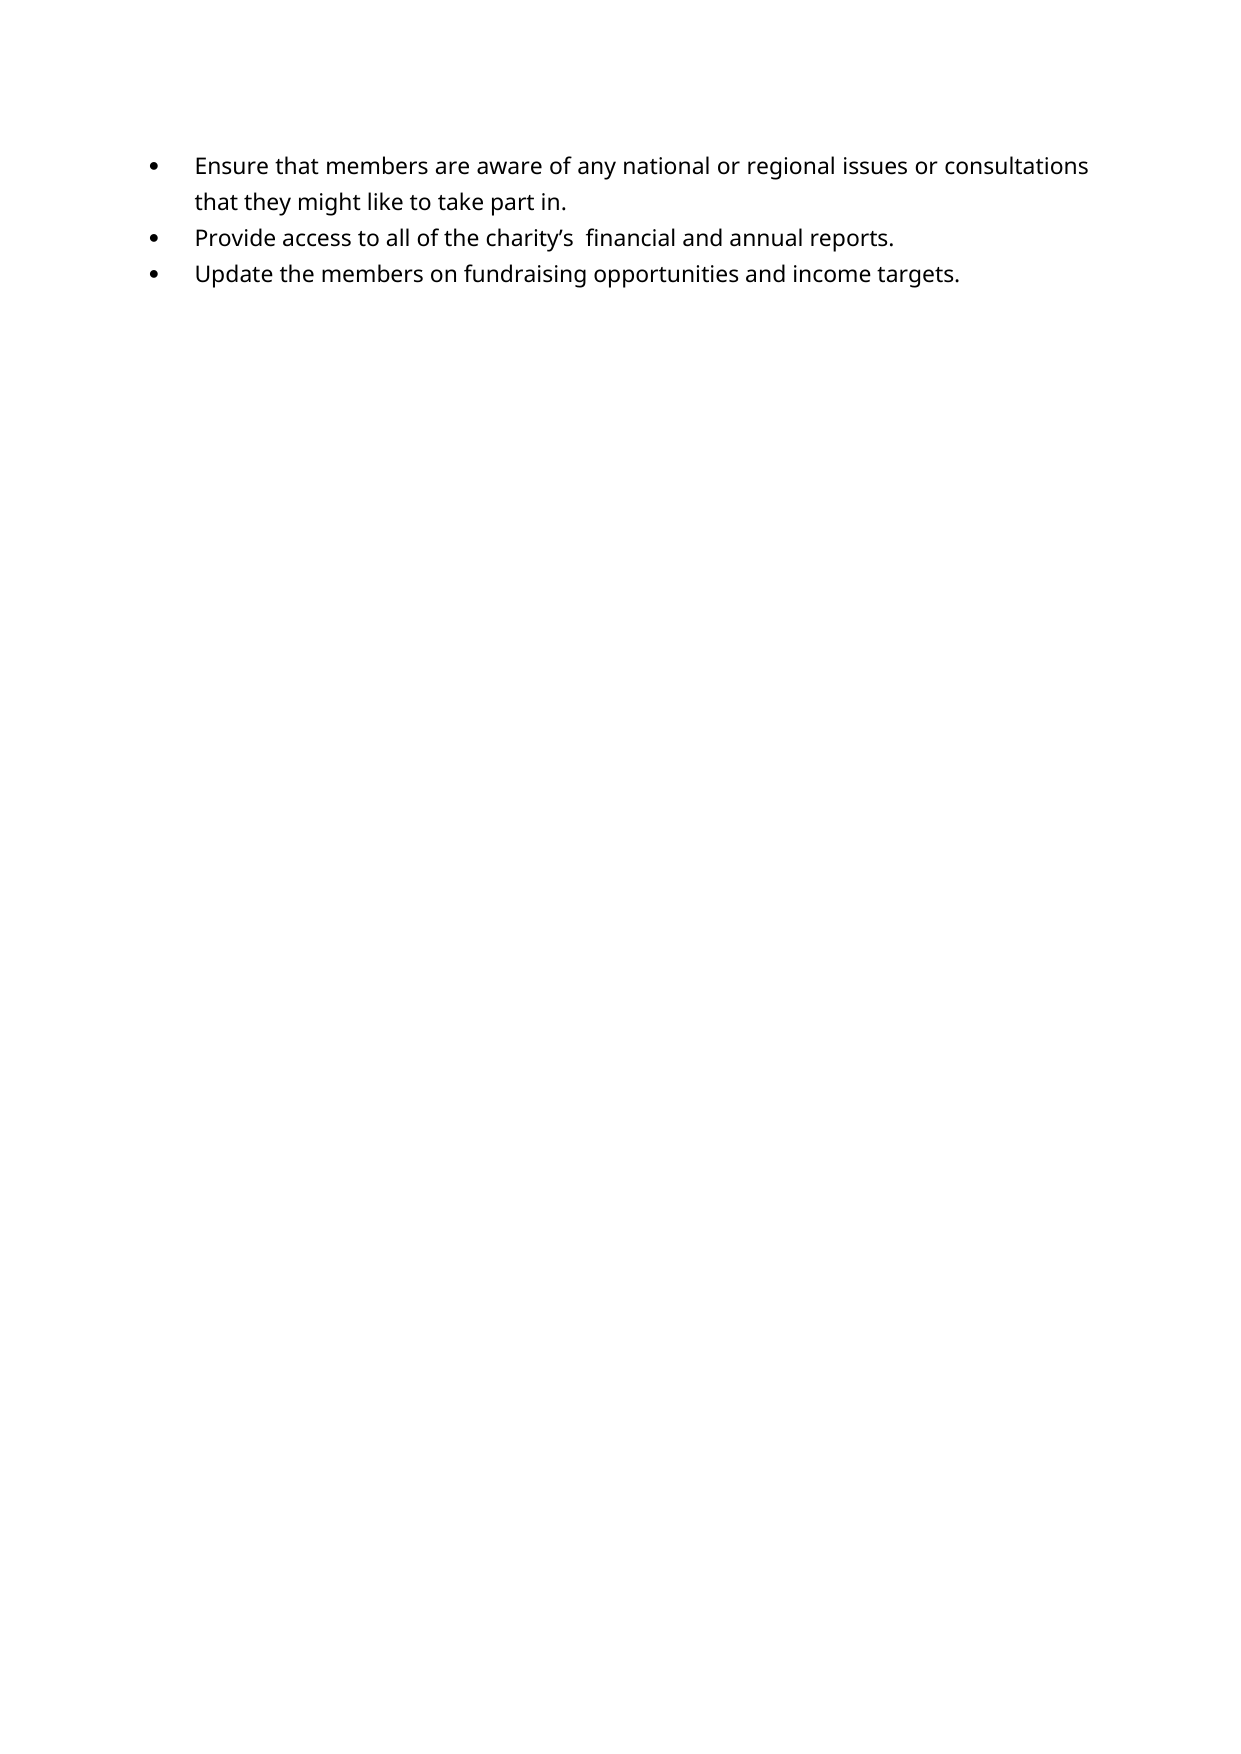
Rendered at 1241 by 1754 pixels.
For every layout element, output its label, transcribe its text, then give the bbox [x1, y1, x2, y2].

list Update the members on fundraising opportunities and income targets. [150, 258, 1090, 289]
list Ensure that members are aware of any national or regional issues or consultations that they might like to take part in. [150, 150, 1090, 217]
list Provide access to all of the charity’s financial and annual reports. [150, 222, 1090, 253]
